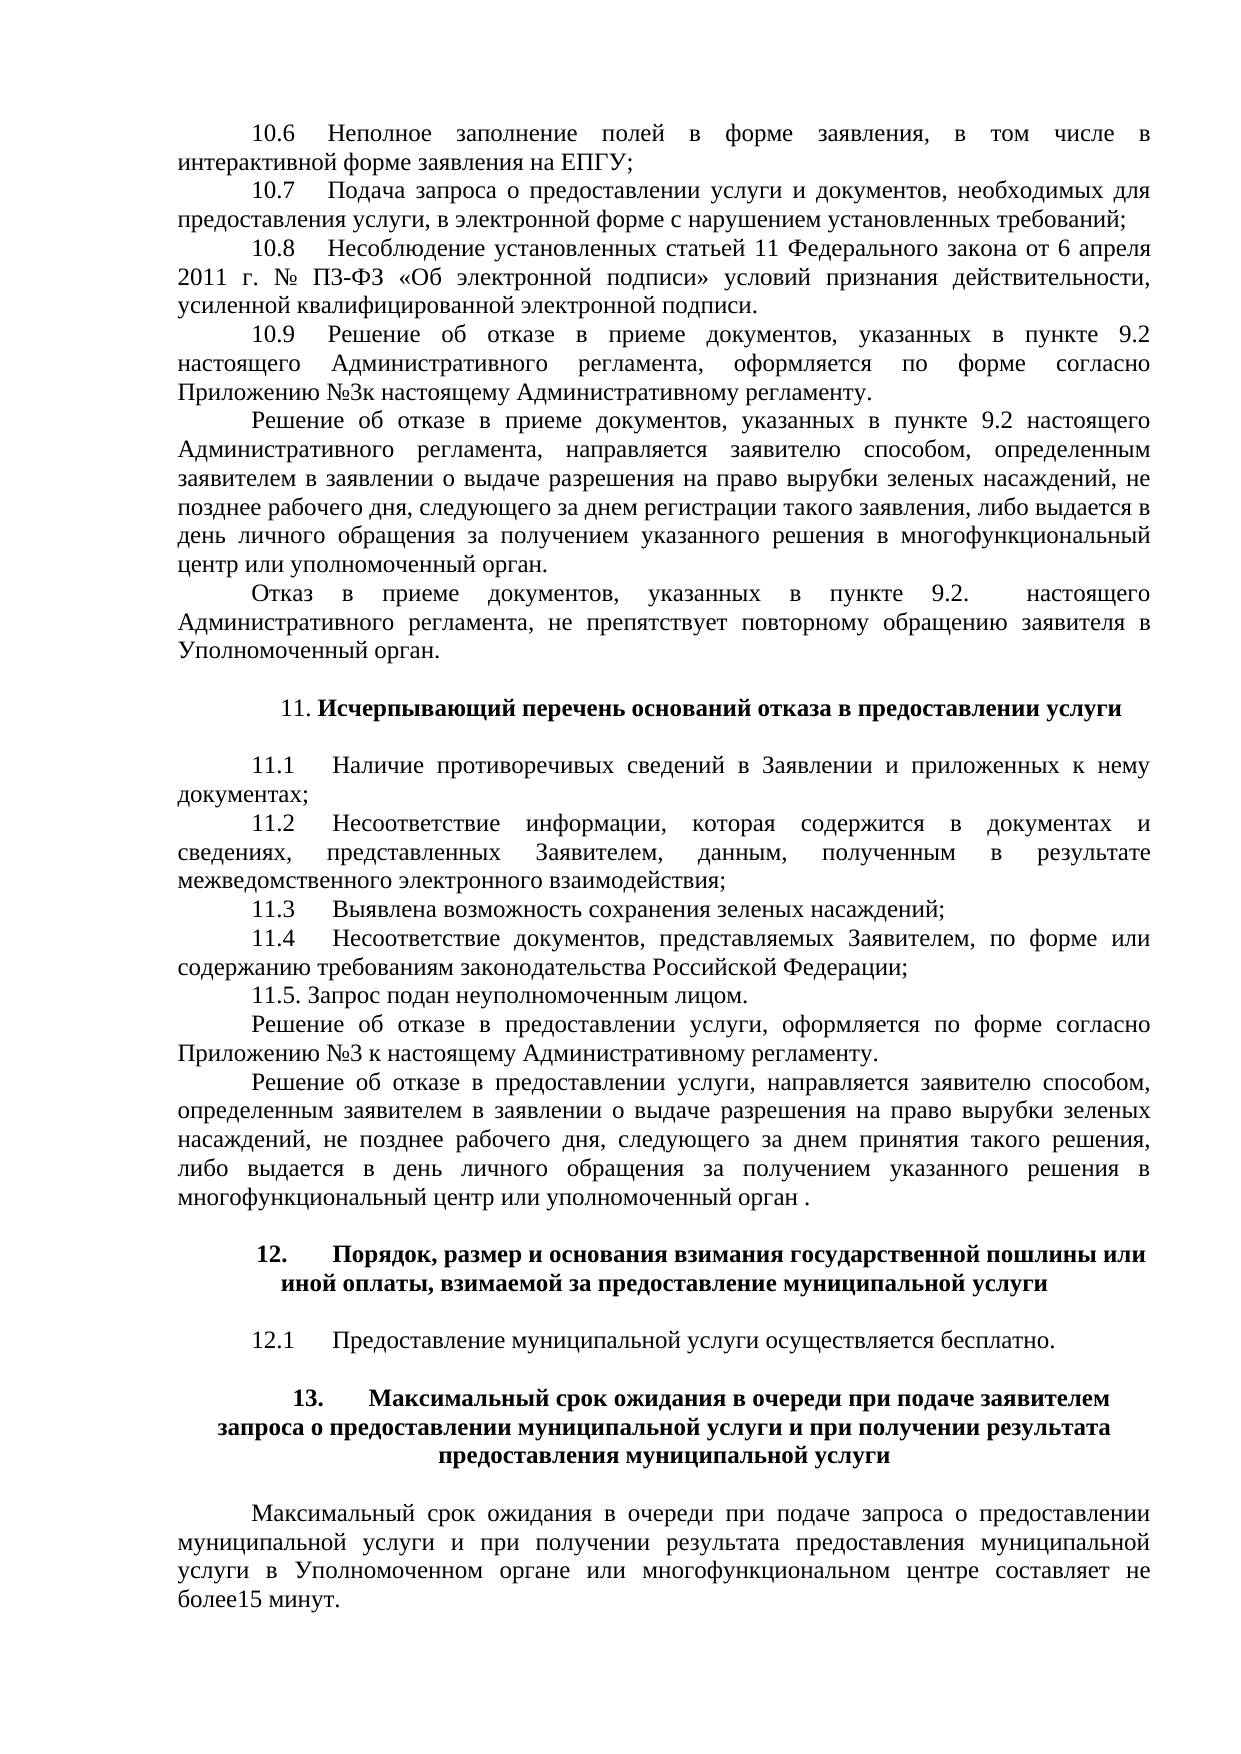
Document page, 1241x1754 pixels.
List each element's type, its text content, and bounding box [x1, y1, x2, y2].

list Максимальный срок ожидания в очереди при подаче заявителем запроса о предоставлении муниципальной услуги и при получении результата предоставления муниципальной услуги [177, 1383, 1151, 1469]
list Несоответствие информации, которая содержится в документах и сведениях, представленных Заявителем, данным, полученным в результате межведомственного электронного взаимодействия; [177, 808, 1151, 894]
list Решение об отказе в предоставлении услуги, оформляется по форме согласно Приложению №3 к настоящему Административному регламенту. [177, 1009, 1151, 1067]
list Предоставление муниципальной услуги осуществляется бесплатно. [251, 1326, 1151, 1354]
list Решение об отказе в предоставлении услуги, направляется заявителю способом, определенным заявителем в заявлении о выдаче разрешения на право вырубки зеленых насаждений, не позднее рабочего дня, следующего за днем принятия такого решения, либо выдается в день личного обращения за получением указанного решения в многофункциональный центр или уполномоченный орган . [177, 1067, 1151, 1211]
list Неполное заполнение полей в форме заявления, в том числе в интерактивной форме заявления на ЕПГУ; [177, 118, 1151, 176]
list 11.5. Запрос подан неуполномоченным лицом. [251, 981, 1151, 1009]
list Несоответствие документов, представляемых Заявителем, по форме или содержанию требованиям законодательства Российской Федерации; [177, 923, 1151, 981]
list Отказ в приеме документов, указанных в пункте 9.2. настоящего Административного регламента, не препятствует повторному обращению заявителя в Уполномоченный орган. [177, 578, 1151, 664]
list Выявлена возможность сохранения зеленых насаждений; [177, 894, 1151, 923]
list Несоблюдение установленных статьей 11 Федерального закона от 6 апреля 2011 г. № П3-ФЗ «Об электронной подписи» условий признания действительности, усиленной квалифицированной электронной подписи. [177, 233, 1151, 319]
list Максимальный срок ожидания в очереди при подаче запроса о предоставлении муниципальной услуги и при получении результата предоставления муниципальной услуги в Уполномоченном органе или многофункциональном центре составляет не более15 минут. [177, 1498, 1151, 1613]
list Порядок, размер и основания взимания государственной пошлины или иной оплаты, взимаемой за предоставление муниципальной услуги [177, 1239, 1151, 1297]
list Решение об отказе в приеме документов, указанных в пункте 9.2 настоящего Административного регламента, направляется заявителю способом, определенным заявителем в заявлении о выдаче разрешения на право вырубки зеленых насаждений, не позднее рабочего дня, следующего за днем регистрации такого заявления, либо выдается в день личного обращения за получением указанного решения в многофункциональный центр или уполномоченный орган. [177, 406, 1151, 578]
list Решение об отказе в приеме документов, указанных в пункте 9.2 настоящего Административного регламента, оформляется по форме согласно Приложению №3к настоящему Административному регламенту. [177, 319, 1151, 406]
list Исчерпывающий перечень оснований отказа в предоставлении услуги [251, 693, 1151, 722]
list Наличие противоречивых сведений в Заявлении и приложенных к нему документах; [177, 751, 1151, 808]
list Подача запроса о предоставлении услуги и документов, необходимых для предоставления услуги, в электронной форме с нарушением установленных требований; [177, 176, 1151, 233]
